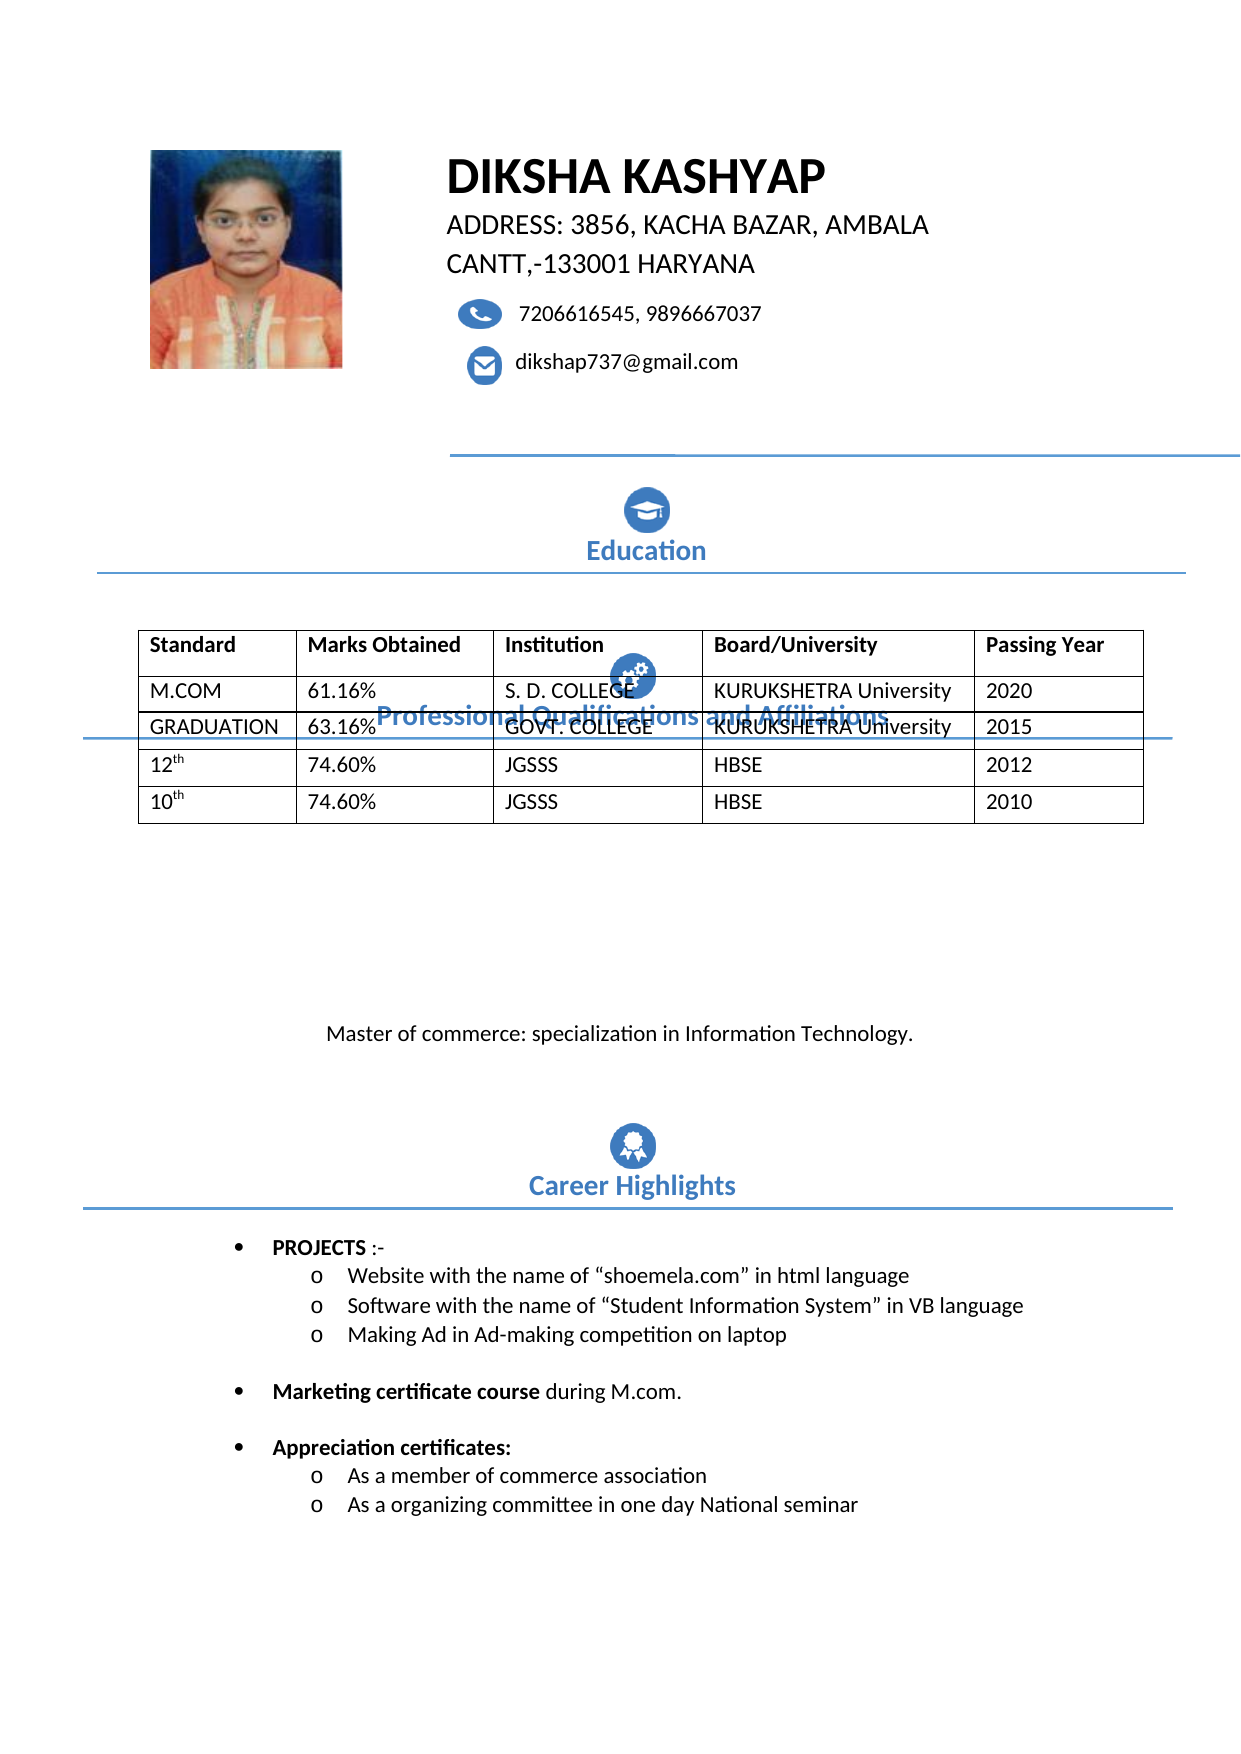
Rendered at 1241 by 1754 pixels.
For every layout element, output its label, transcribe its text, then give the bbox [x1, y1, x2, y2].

table_cell GRADUATION [139, 713, 296, 749]
table_cell HBSE [703, 787, 974, 823]
table_header Board/University [703, 631, 974, 676]
table_cell KURUKSHETRA University [703, 713, 974, 749]
table_cell JGSSS [494, 750, 702, 786]
list Making Ad in Ad-making competition on laptop [310, 1320, 1090, 1349]
table_header Marks Obtained [297, 631, 493, 676]
text Master of commerce: specialization in Information Technology. [150, 1019, 1090, 1047]
picture [150, 150, 343, 369]
table_cell KURUKSHETRA University [703, 677, 974, 711]
table_cell 74.60% [297, 787, 493, 823]
table_cell 2020 [975, 677, 1143, 711]
table_cell 61.16% [297, 677, 493, 711]
table_cell 63.16% [297, 713, 493, 749]
table_cell 12th [139, 750, 296, 786]
list PROJECTS :- [235, 1233, 1090, 1262]
picture [458, 299, 502, 329]
list Website with the name of “shoemela.com” in html language [310, 1262, 1090, 1291]
table_cell 2010 [975, 787, 1143, 823]
list As a organizing committee in one day National seminar [310, 1490, 1090, 1519]
table_header Standard [139, 631, 296, 676]
table_cell GOVT. COLLEGE [494, 713, 702, 749]
table_cell 74.60% [297, 750, 493, 786]
list As a member of commerce association [310, 1461, 1090, 1490]
picture [610, 1123, 656, 1169]
table_cell 2015 [975, 713, 1143, 749]
list Marketing certificate course during M.com. [235, 1377, 1090, 1405]
picture [624, 487, 670, 533]
table_header Passing Year [975, 631, 1143, 676]
table_cell 10th [139, 787, 296, 823]
list Software with the name of “Student Information System” in VB language [310, 1291, 1090, 1320]
table_header Institution [494, 631, 702, 676]
table_cell JGSSS [494, 787, 702, 823]
table_cell 2012 [975, 750, 1143, 786]
picture [467, 346, 502, 385]
table_cell M.COM [139, 677, 296, 711]
table_cell S. D. COLLEGE [494, 677, 702, 711]
table_cell HBSE [703, 750, 974, 786]
list Appreciation certificates: [235, 1433, 1090, 1461]
